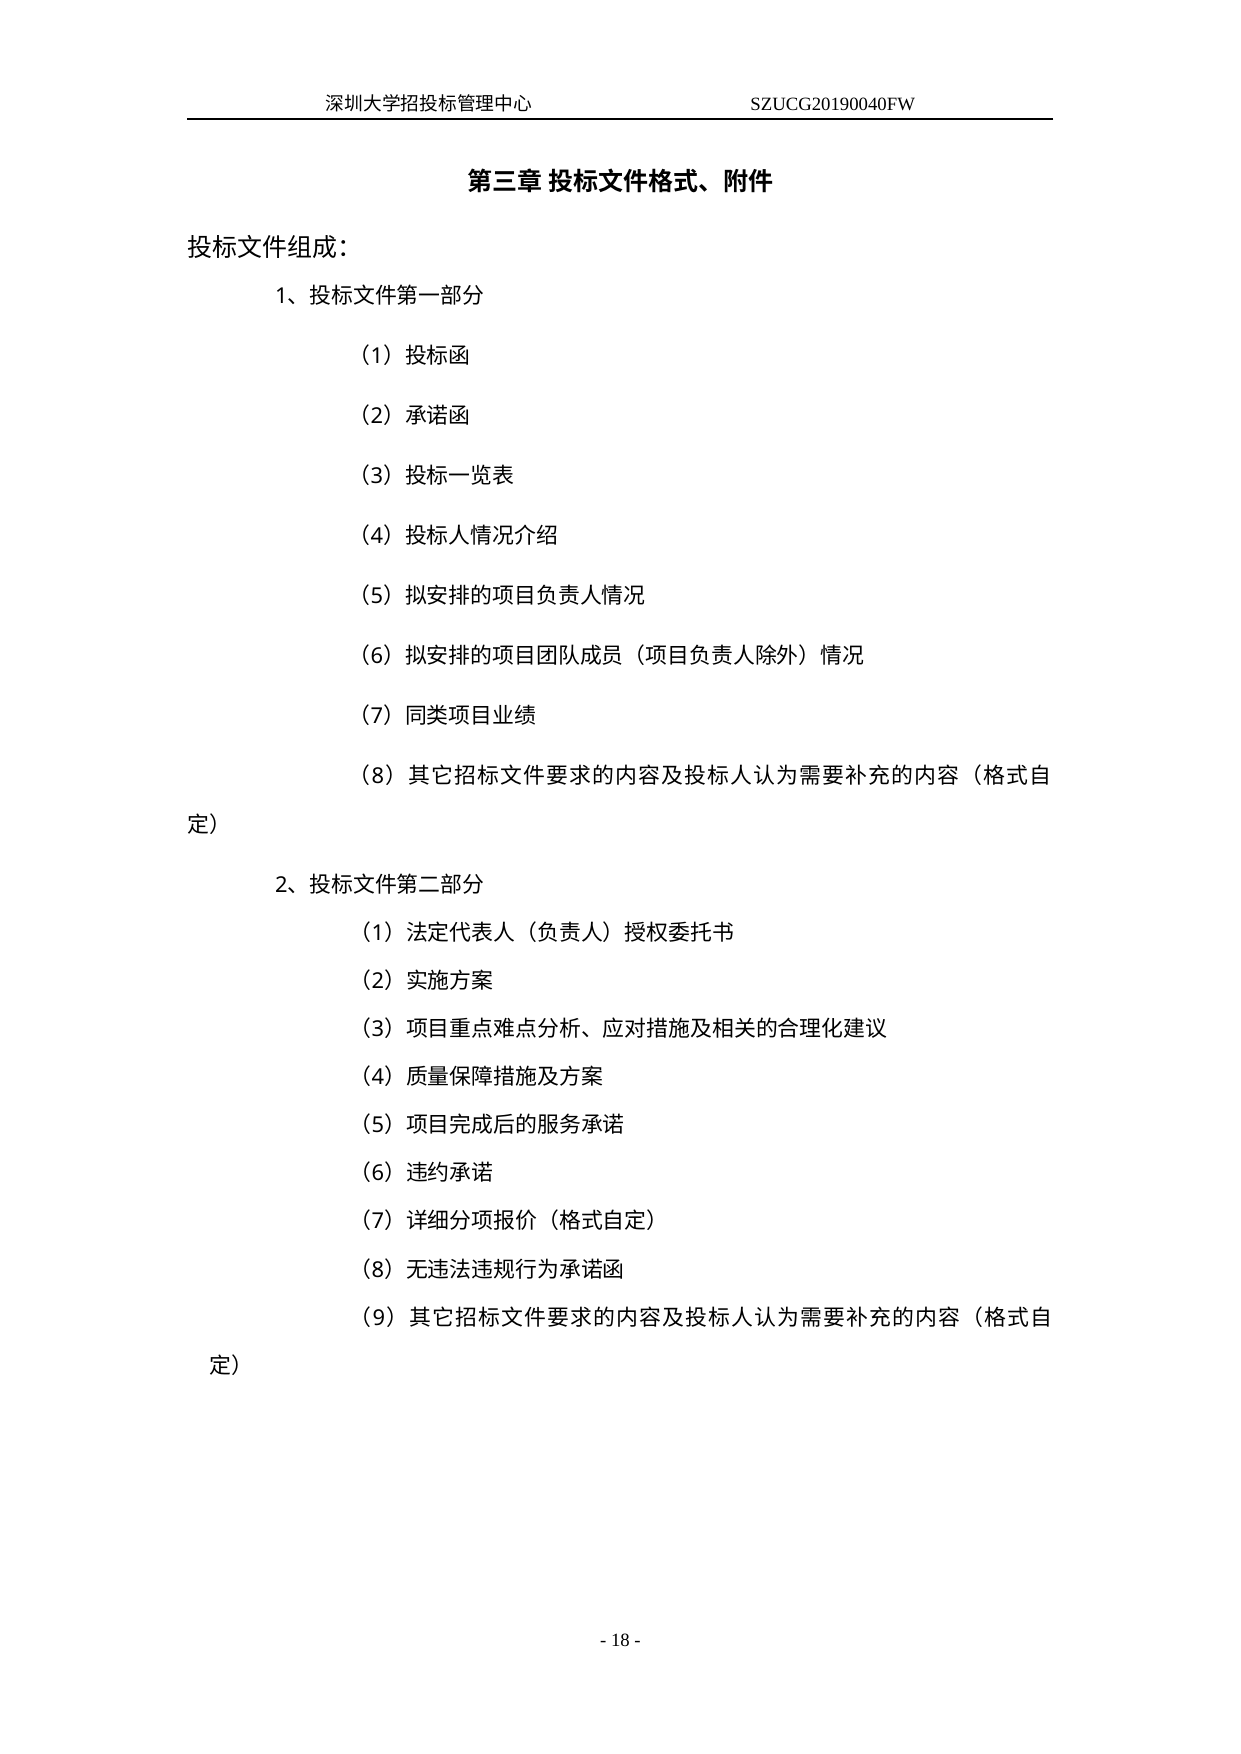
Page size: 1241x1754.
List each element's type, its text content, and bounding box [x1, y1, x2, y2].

text （7）同类项目业绩 [187, 690, 1053, 738]
text （3）项目重点难点分析、应对措施及相关的合理化建议 [209, 1003, 1053, 1051]
text （8）其它招标文件要求的内容及投标人认为需要补充的内容（格式自定） [187, 750, 1053, 847]
text （4）质量保障措施及方案 [209, 1051, 1053, 1099]
text 第三章 投标文件格式、附件 [187, 155, 1053, 203]
text （9）其它招标文件要求的内容及投标人认为需要补充的内容（格式自定） [209, 1292, 1053, 1388]
text （3）投标一览表 [187, 450, 1053, 498]
text （2）实施方案 [209, 955, 1053, 1003]
text 1、投标文件第一部分 [187, 269, 1053, 318]
text 2、投标文件第二部分 [187, 858, 1053, 907]
text 投标文件组成： [187, 221, 1053, 269]
text （1）投标函 [187, 329, 1053, 378]
text （5）项目完成后的服务承诺 [209, 1099, 1053, 1147]
text （1）法定代表人（负责人）授权委托书 [209, 907, 1053, 955]
text （6）违约承诺 [209, 1147, 1053, 1195]
text （6）拟安排的项目团队成员（项目负责人除外）情况 [187, 630, 1053, 678]
text （8）无违法违规行为承诺函 [209, 1243, 1053, 1292]
text （4）投标人情况介绍 [187, 510, 1053, 558]
text （2）承诺函 [187, 390, 1053, 438]
text （5）拟安排的项目负责人情况 [187, 570, 1053, 618]
text （7）详细分项报价（格式自定） [209, 1195, 1053, 1243]
